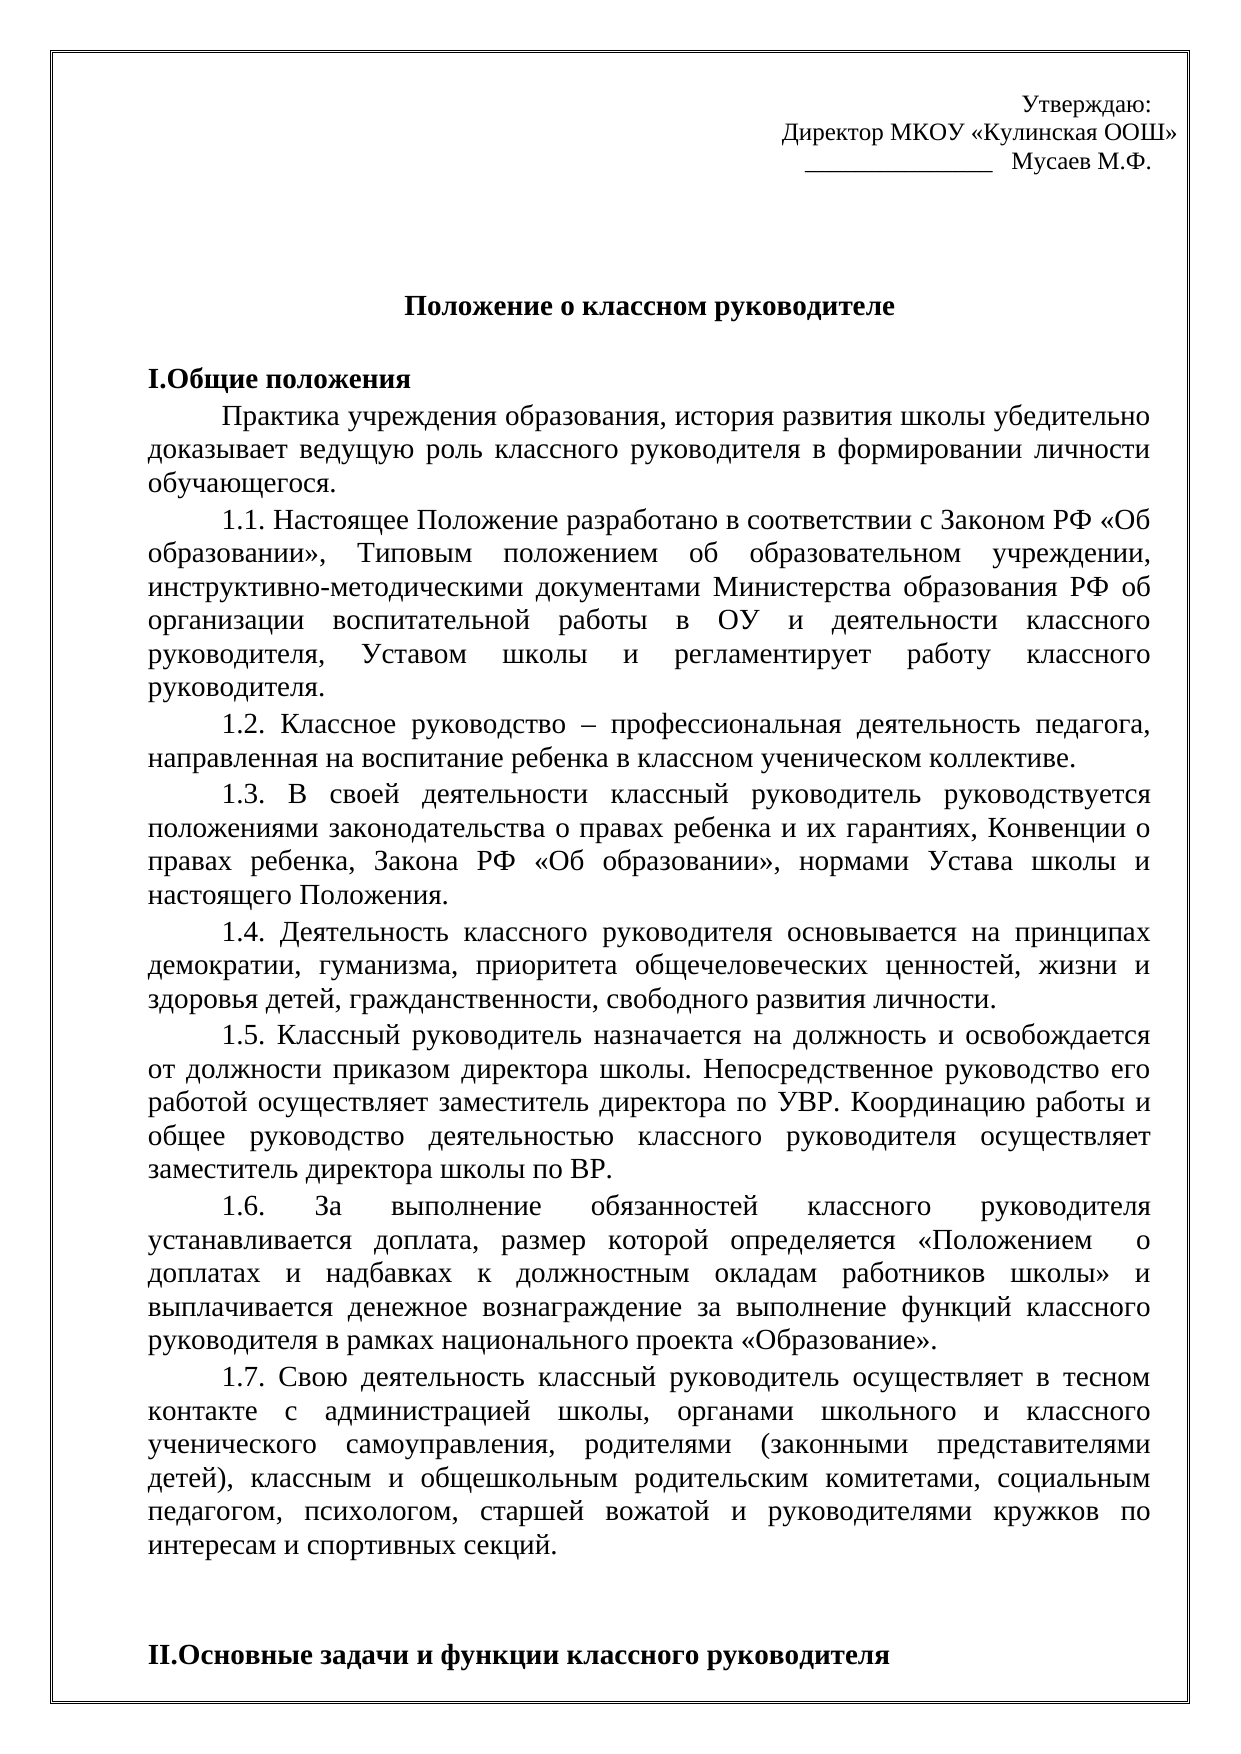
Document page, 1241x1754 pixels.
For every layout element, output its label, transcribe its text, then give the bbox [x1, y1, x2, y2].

text 1.4. Деятельность классного руководителя основывается на принципах демократии, гуманизма, приоритета общечеловеческих ценностей, жизни и здоровья детей, гражданственности, свободного развития личности. [148, 914, 1152, 1014]
text Директор МКОУ «Кулинская ООШ» [148, 117, 1178, 146]
text 1.6. За выполнение обязанностей классного руководителя устанавливается доплата, размер которой определяется «Положением о доплатах и надбавках к должностным окладам работников школы» и выплачивается денежное вознаграждение за выполнение функций классного руководителя в рамках национального проекта «Образование». [148, 1188, 1152, 1356]
text Утверждаю: [148, 89, 1152, 117]
text II.Основные задачи и функции классного руководителя [148, 1637, 1152, 1670]
text Практика учреждения образования, история развития школы убедительно доказывает ведущую роль классного руководителя в формировании личности обучающегося. [148, 398, 1152, 499]
text _______________ Мусаев М.Ф. [148, 146, 1152, 175]
text 1.5. Классный руководитель назначается на должность и освобождается от должности приказом директора школы. Непосредственное руководство его работой осуществляет заместитель директора по УВР. Координацию работы и общее руководство деятельностью классного руководителя осуществляет заместитель директора школы по ВР. [148, 1017, 1152, 1185]
text 1.1. Настоящее Положение разработано в соответствии с Законом РФ «Об образовании», Типовым положением об образовательном учреждении, инструктивно-методическими документами Министерства образования РФ об организации воспитательной работы в ОУ и деятельности классного руководителя, Уставом школы и регламентирует работу классного руководителя. [148, 502, 1152, 703]
text 1.3. В своей деятельности классный руководитель руководствуется положениями законодательства о правах ребенка и их гарантиях, Конвенции о правах ребенка, Закона РФ «Об образовании», нормами Устава школы и настоящего Положения. [148, 776, 1152, 911]
text I.Общие положения [148, 361, 1152, 395]
text 1.2. Классное руководство – профессиональная деятельность педагога, направленная на воспитание ребенка в классном ученическом коллективе. [148, 706, 1152, 773]
text Положение о классном руководителе [148, 288, 1152, 322]
text 1.7. Свою деятельность классный руководитель осуществляет в тесном контакте с администрацией школы, органами школьного и классного ученического самоуправления, родителями (законными представителями детей), классным и общешкольным родительским комитетами, социальным педагогом, психологом, старшей вожатой и руководителями кружков по интересам и спортивных секций. [148, 1359, 1152, 1560]
